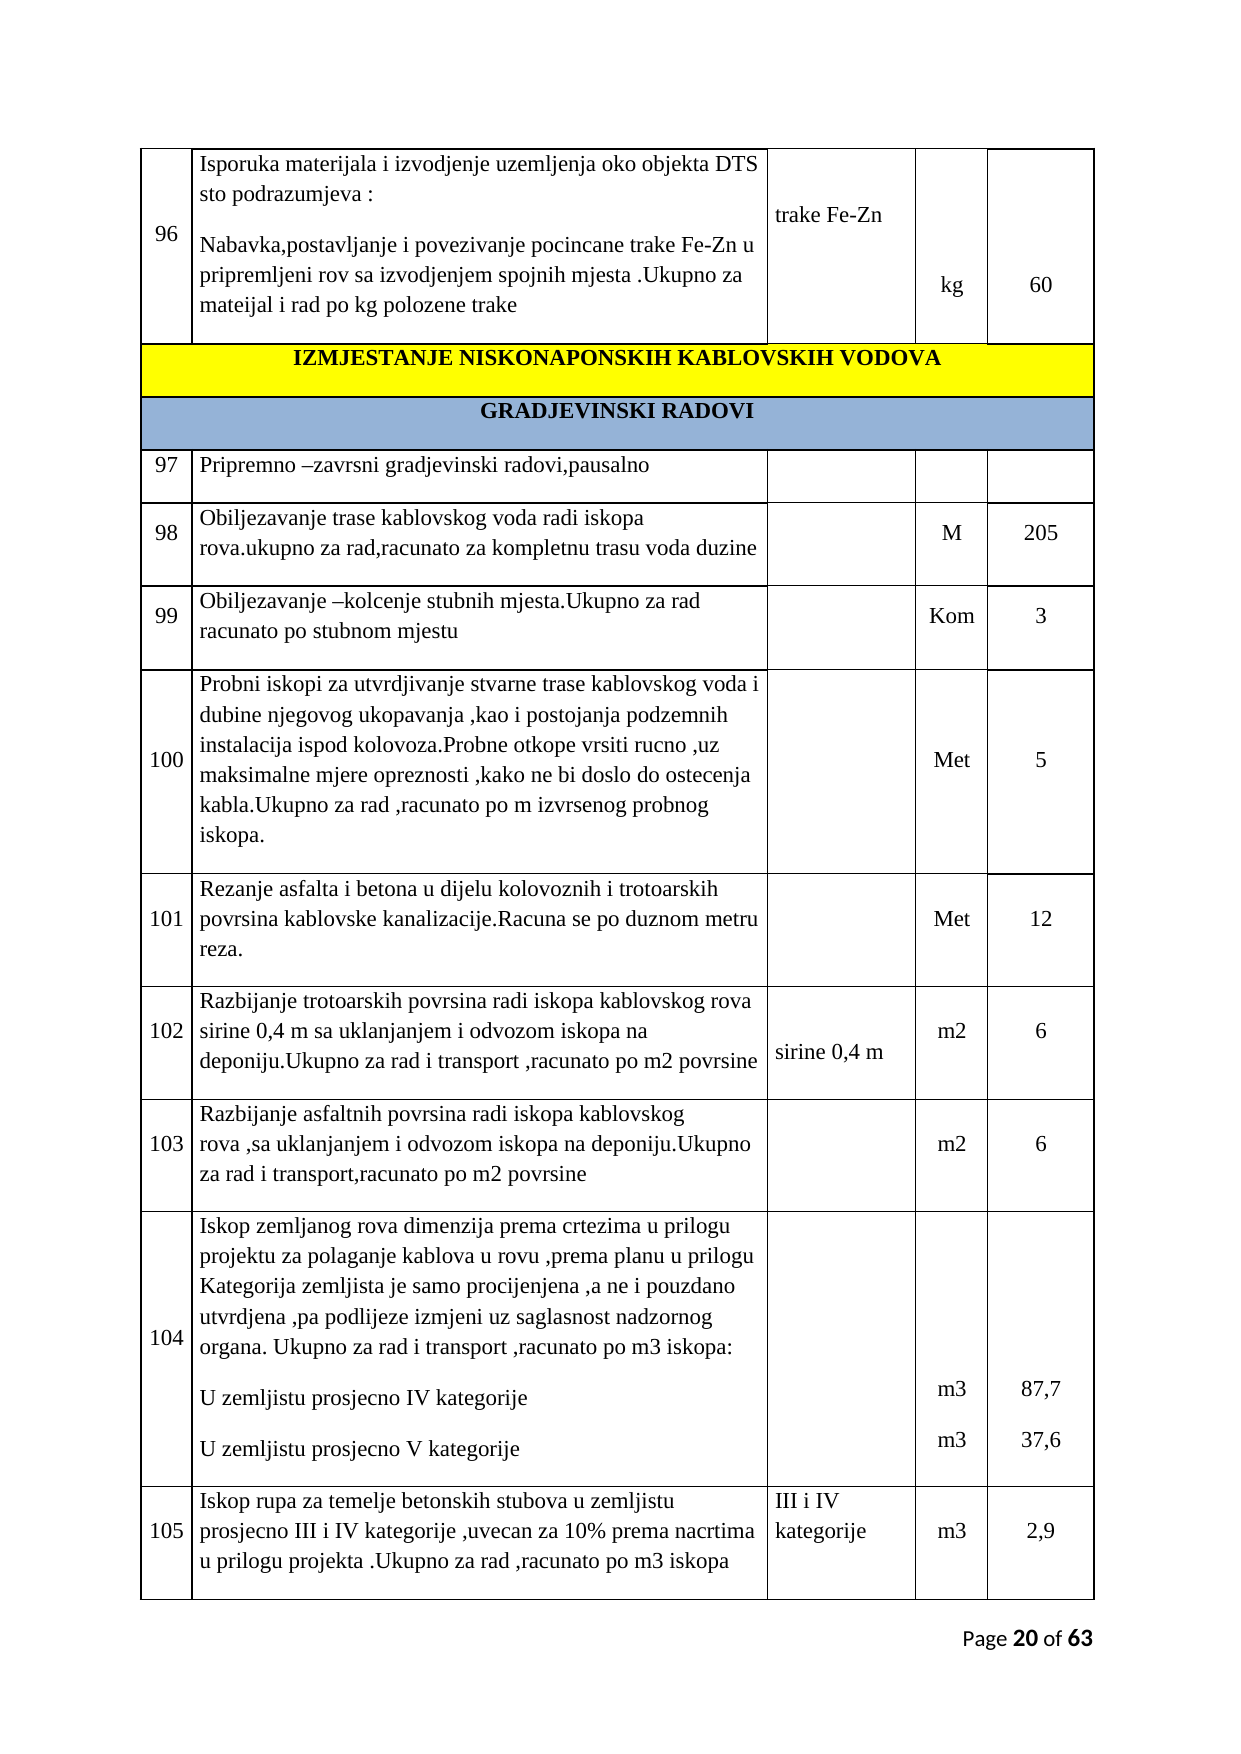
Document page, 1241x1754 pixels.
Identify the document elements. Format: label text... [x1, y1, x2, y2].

table_cell Iskop rupa za temelje betonskih stubova u zemljistu prosjecno III i IV kategorije ,uvecan za 10% prema nacrtima u prilogu projekta .Ukupno za rad ,racunato po m3 iskopa [193, 1487, 767, 1599]
table_cell Razbijanje trotoarskih povrsina radi iskopa kablovskog rova sirine 0,4 m sa uklanjanjem i odvozom iskopa na deponiju.Ukupno za rad i transport ,racunato po m2 povrsine [193, 987, 767, 1099]
table_cell 12 [988, 875, 1093, 986]
table_cell 105 [142, 1487, 191, 1599]
table_cell Rezanje asfalta i betona u dijelu kolovoznih i trotoarskih povrsina kablovske kanalizacije.Racuna se po duznom metru reza. [193, 874, 767, 986]
table_cell Isporuka materijala i izvodjenje uzemljenja oko objekta DTS sto podrazumjeva : Nabavka,postavljanje i povezivanje pocincane trake Fe-Zn u pripremljeni rov sa izvodjenjem spojnih mjesta .Ukupno za mateijal i rad po kg polozene trake [193, 150, 767, 342]
table_cell 87,7 37,6 [988, 1212, 1093, 1486]
table_cell Probni iskopi za utvrdjivanje stvarne trase kablovskog voda i dubine njegovog ukopavanja ,kao i postojanja podzemnih instalacija ispod kolovoza.Probne otkope vrsiti rucno ,uz maksimalne mjere opreznosti ,kako ne bi doslo do ostecenja kabla.Ukupno za rad ,racunato po m izvrsenog probnog iskopa. [193, 671, 767, 873]
table_cell Razbijanje asfaltnih povrsina radi iskopa kablovskog rova ,sa uklanjanjem i odvozom iskopa na deponiju.Ukupno za rad i transport,racunato po m2 povrsine [193, 1100, 767, 1211]
table_cell 97 [142, 451, 191, 502]
table_cell III i IV kategorije [768, 1487, 915, 1599]
table_cell 101 [142, 874, 191, 986]
table_cell Kom [916, 586, 987, 668]
table_cell IZMJESTANJE NISKONAPONSKIH KABLOVSKIH VODOVA [142, 344, 1093, 396]
table_cell [768, 586, 915, 668]
table_cell kg [916, 149, 987, 342]
table_cell 104 [142, 1212, 191, 1486]
table_cell trake Fe-Zn [768, 149, 915, 342]
table_cell 3 [988, 587, 1093, 668]
table_cell 99 [142, 587, 191, 668]
table_cell Iskop zemljanog rova dimenzija prema crtezima u prilogu projektu za polaganje kablova u rovu ,prema planu u prilogu Kategorija zemljista je samo procijenjena ,a ne i pouzdano utvrdjena ,pa podlijeze izmjeni uz saglasnost nadzornog organa. Ukupno za rad i transport ,racunato po m3 iskopa: U zemljistu prosjecno IV kategorije U zemljistu prosjecno V kategorije [193, 1212, 767, 1486]
table_cell [768, 503, 915, 585]
table_cell m3 m3 [916, 1212, 987, 1486]
table_cell 60 [988, 150, 1093, 342]
table_cell Pripremno –zavrsni gradjevinski radovi,pausalno [193, 451, 767, 502]
table_cell m2 [916, 1100, 987, 1211]
table_cell Met [916, 874, 987, 986]
table_cell [916, 451, 987, 502]
table_cell m2 [916, 987, 987, 1099]
table_cell 100 [142, 671, 191, 873]
table_cell Obiljezavanje –kolcenje stubnih mjesta.Ukupno za rad racunato po stubnom mjestu [193, 587, 767, 668]
table_cell 103 [142, 1100, 191, 1211]
table_cell M [916, 503, 987, 585]
table_cell [768, 874, 915, 986]
table_cell 98 [142, 504, 191, 585]
table_cell 2,9 [988, 1487, 1093, 1599]
table_cell [988, 451, 1093, 502]
table_cell 96 [142, 149, 191, 342]
table_cell 6 [988, 987, 1093, 1099]
table_cell GRADJEVINSKI RADOVI [142, 398, 1093, 449]
table_cell [768, 1100, 915, 1211]
table_cell Met [916, 670, 987, 873]
table_cell [768, 670, 915, 873]
table_cell Obiljezavanje trase kablovskog voda radi iskopa rova.ukupno za rad,racunato za kompletnu trasu voda duzine [193, 504, 767, 585]
table_cell 205 [988, 504, 1093, 585]
table_cell 102 [142, 987, 191, 1099]
table_cell 5 [988, 671, 1093, 873]
table_cell [768, 451, 915, 502]
table_cell 6 [988, 1100, 1093, 1211]
table_cell sirine 0,4 m [768, 987, 915, 1099]
table_cell [768, 1212, 915, 1486]
table_cell m3 [916, 1487, 987, 1599]
